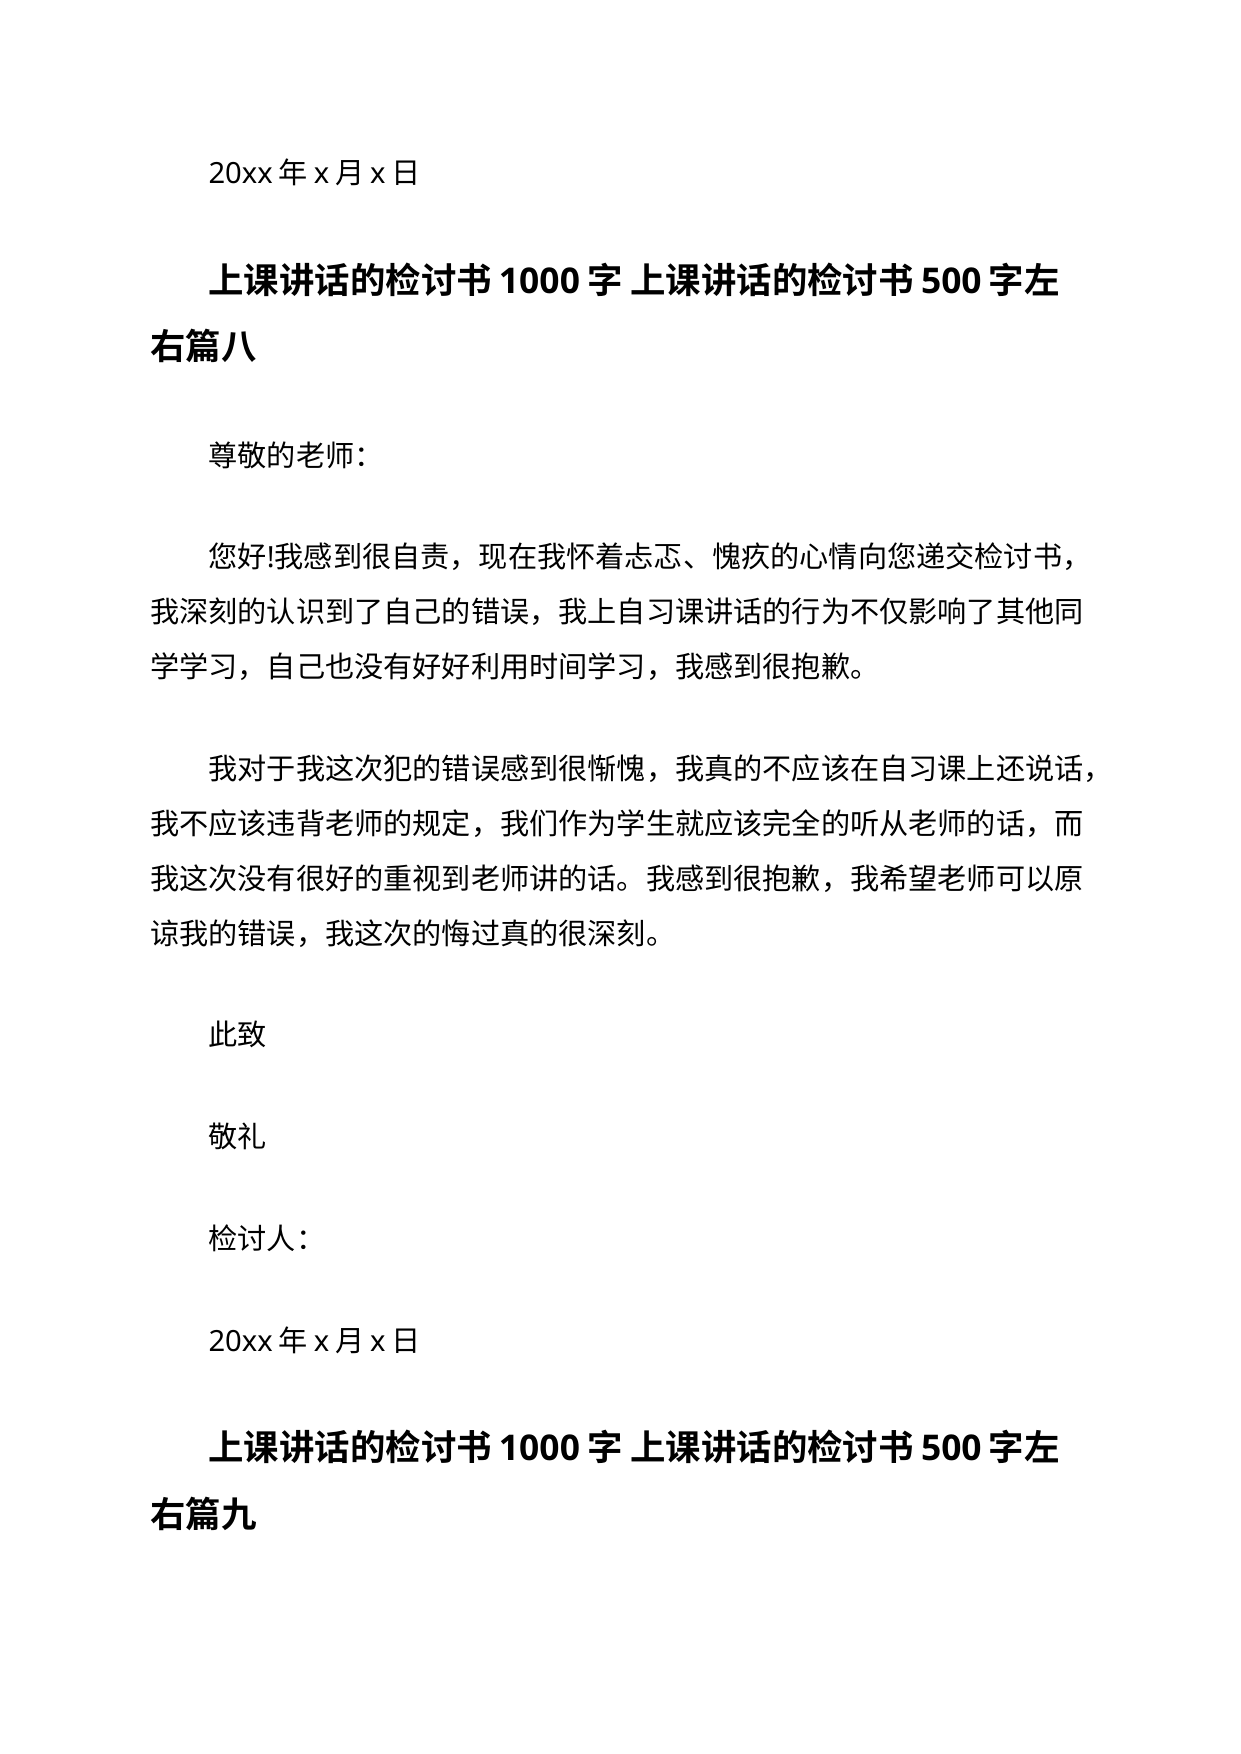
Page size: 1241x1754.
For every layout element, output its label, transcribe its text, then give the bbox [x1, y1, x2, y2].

text 尊敬的老师： [150, 432, 1090, 474]
text 上课讲话的检讨书1000字 上课讲话的检讨书500字左右篇九 [150, 1419, 1090, 1537]
text 检讨人： [150, 1216, 1090, 1258]
text 您好!我感到很自责，现在我怀着忐忑、愧疚的心情向您递交检讨书，我深刻的认识到了自己的错误，我上自习课讲话的行为不仅影响了其他同学学习，自己也没有好好利用时间学习，我感到很抱歉。 [150, 534, 1090, 686]
text 上课讲话的检讨书1000字 上课讲话的检讨书500字左右篇八 [150, 252, 1090, 370]
text 我对于我这次犯的错误感到很惭愧，我真的不应该在自习课上还说话，我不应该违背老师的规定，我们作为学生就应该完全的听从老师的话，而我这次没有很好的重视到老师讲的话。我感到很抱歉，我希望老师可以原谅我的错误，我这次的悔过真的很深刻。 [150, 746, 1090, 952]
text 此致 [150, 1012, 1090, 1054]
text 20xx年x月x日 [150, 150, 1090, 192]
text 敬礼 [150, 1114, 1090, 1156]
text 20xx年x月x日 [150, 1317, 1090, 1360]
